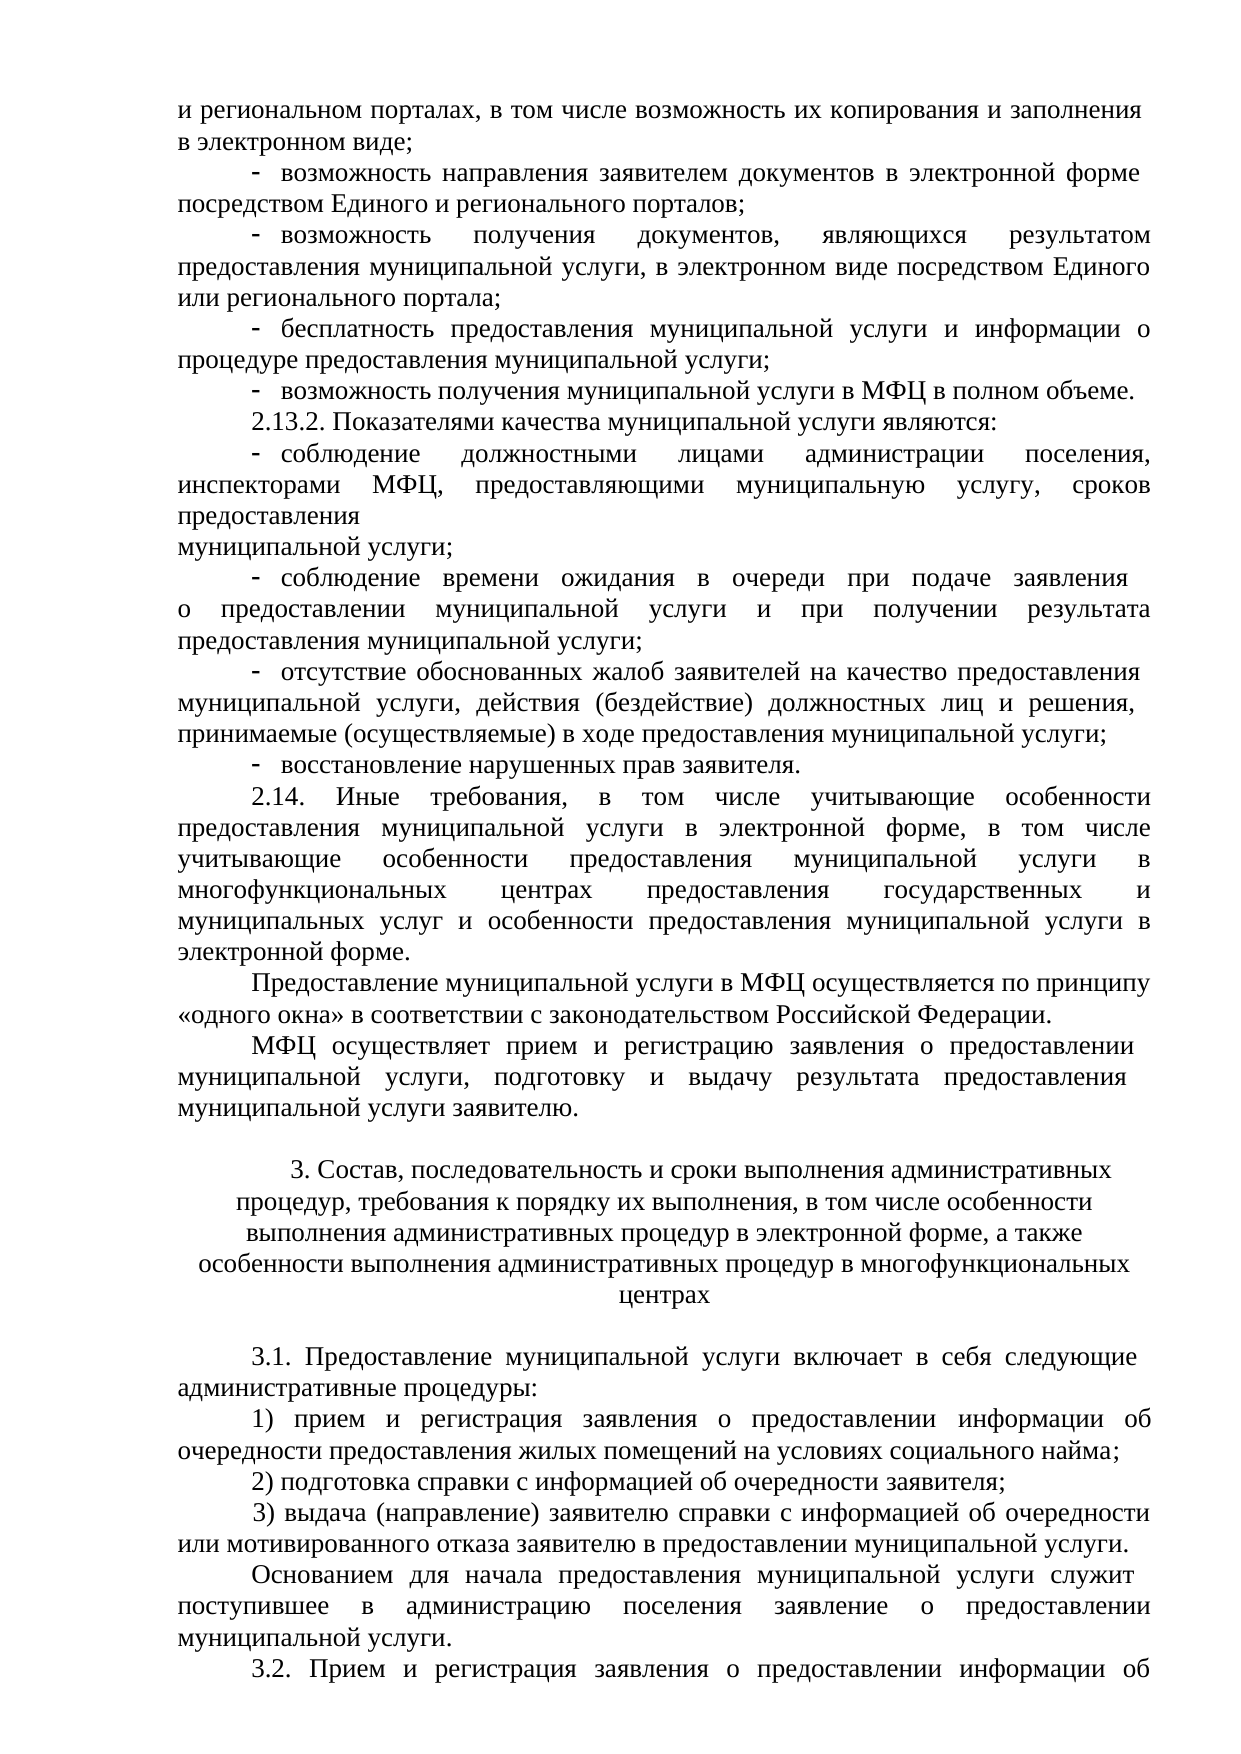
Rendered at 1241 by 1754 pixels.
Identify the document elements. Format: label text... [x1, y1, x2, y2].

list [177, 94, 1152, 156]
text Основанием для начала предоставления муниципальной услуги служит поступившее в администрацию поселения заявление о предоставлении муниципальной услуги. [177, 1558, 1152, 1652]
list возможность получения муниципальной услуги в МФЦ в полном объеме. [177, 374, 1152, 406]
text 3. Состав, последовательность и сроки выполнения административных процедур, требования к порядку их выполнения, в том числе особенности выполнения административных процедур в электронной форме, а также особенности выполнения административных процедур в многофункциональных центрах [177, 1153, 1152, 1309]
list отсутствие обоснованных жалоб заявителей на качество предоставления муниципальной услуги, действия (бездействие) должностных лиц и решения, принимаемые (осуществляемые) в ходе предоставления муниципальной услуги; [177, 655, 1152, 748]
text Предоставление муниципальной услуги в МФЦ осуществляется по принципу «одного окна» в соответствии с законодательством Российской Федерации. [177, 967, 1152, 1029]
list восстановление нарушенных прав заявителя. [177, 748, 1152, 780]
list соблюдение времени ожидания в очереди при подаче заявления о предоставлении муниципальной услуги и при получении результата предоставления муниципальной услуги; [177, 561, 1152, 655]
text 3.1. Предоставление муниципальной услуги включает в себя следующие административные процедуры: [177, 1340, 1152, 1403]
list соблюдение должностными лицами администрации поселения, инспекторами МФЦ, предоставляющими муниципальную услугу, сроков предоставления муниципальной услуги; [177, 437, 1152, 561]
text 2.14. Иные требования, в том числе учитывающие особенности предоставления муниципальной услуги в электронной форме, в том числе учитывающие особенности предоставления муниципальной услуги в многофункциональных центрах предоставления государственных и муниципальных услуг и особенности предоставления муниципальной услуги в электронной форме. [177, 780, 1152, 967]
list возможность направления заявителем документов в электронной форме посредством Единого и регионального порталов; [177, 156, 1152, 218]
text МФЦ осуществляет прием и регистрацию заявления о предоставлении муниципальной услуги, подготовку и выдачу результата предоставления муниципальной услуги заявителю. [177, 1029, 1152, 1122]
text 3) выдача (направление) заявителю справки с информацией об очередности или мотивированного отказа заявителю в предоставлении муниципальной услуги. [177, 1496, 1152, 1558]
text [177, 1652, 1152, 1683]
text 2.13.2. Показателями качества муниципальной услуги являются: [177, 406, 1152, 437]
text 1) прием и регистрация заявления о предоставлении информации об очередности предоставления жилых помещений на условиях социального найма; [177, 1403, 1152, 1465]
text 2) подготовка справки с информацией об очередности заявителя; [177, 1465, 1152, 1496]
list бесплатность предоставления муниципальной услуги и информации о процедуре предоставления муниципальной услуги; [177, 312, 1152, 374]
list возможность получения документов, являющихся результатом предоставления муниципальной услуги, в электронном виде посредством Единого или регионального портала; [177, 218, 1152, 312]
